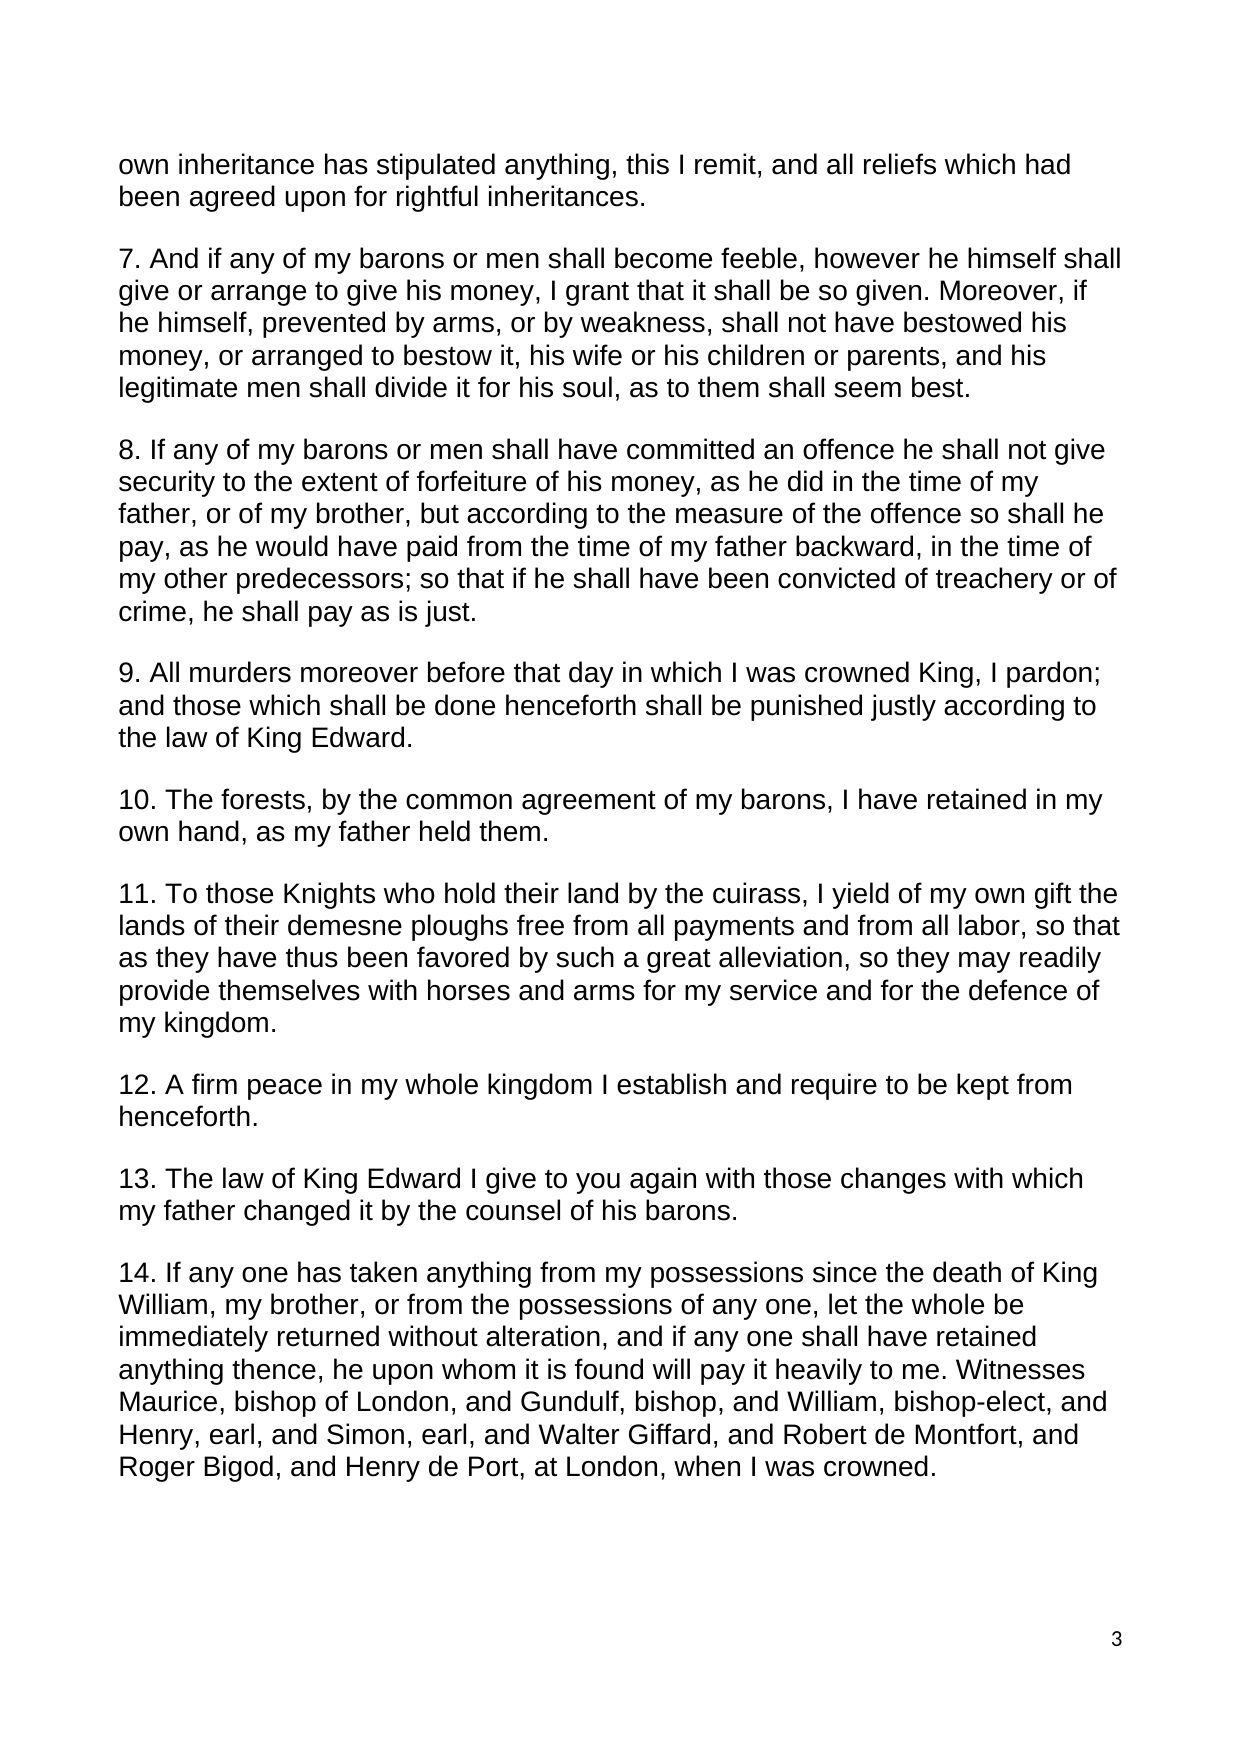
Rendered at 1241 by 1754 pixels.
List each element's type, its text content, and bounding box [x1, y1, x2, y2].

text 12. A firm peace in my whole kingdom I establish and require to be kept from henceforth. [118, 1068, 1122, 1132]
text 10. The forests, by the common agreement of my barons, I have retained in my own hand, as my father held them. [118, 783, 1122, 847]
text 13. The law of King Edward I give to you again with those changes with which my father changed it by the counsel of his barons. [118, 1162, 1122, 1226]
text 8. If any of my barons or men shall have committed an offence he shall not give security to the extent of forfeiture of his money, as he did in the time of my father, or of my brother, but according to the measure of the offence so shall he pay, as he would have paid from the time of my father backward, in the time of my other predecessors; so that if he shall have been convicted of treachery or of crime, he shall pay as is just. [118, 433, 1122, 627]
text 9. All murders moreover before that day in which I was crowned King, I pardon; and those which shall be done henceforth shall be punished justly according to the law of King Edward. [118, 656, 1122, 753]
text 14. If any one has taken anything from my possessions since the death of King William, my brother, or from the possessions of any one, let the whole be immediately returned without alteration, and if any one shall have retained anything thence, he upon whom it is found will pay it heavily to me. Witnesses Maurice, bishop of London, and Gundulf, bishop, and William, bishop-elect, and Henry, earl, and Simon, earl, and Walter Giffard, and Robert de Montfort, and Roger Bigod, and Henry de Port, at London, when I was crowned. [118, 1256, 1122, 1482]
text own inheritance has stipulated anything, this I remit, and all reliefs which had been agreed upon for rightful inheritances. [118, 148, 1122, 212]
text 7. And if any of my barons or men shall become feeble, however he himself shall give or arrange to give his money, I grant that it shall be so given. Moreover, if he himself, prevented by arms, or by weakness, shall not have bestowed his money, or arranged to bestow it, his wife or his children or parents, and his legitimate men shall divide it for his soul, as to them shall seem best. [118, 242, 1122, 403]
text 11. To those Knights who hold their land by the cuirass, I yield of my own gift the lands of their demesne ploughs free from all payments and from all labor, so that as they have thus been favored by such a great alleviation, so they may readily provide themselves with horses and arms for my service and for the defence of my kingdom. [118, 877, 1122, 1038]
